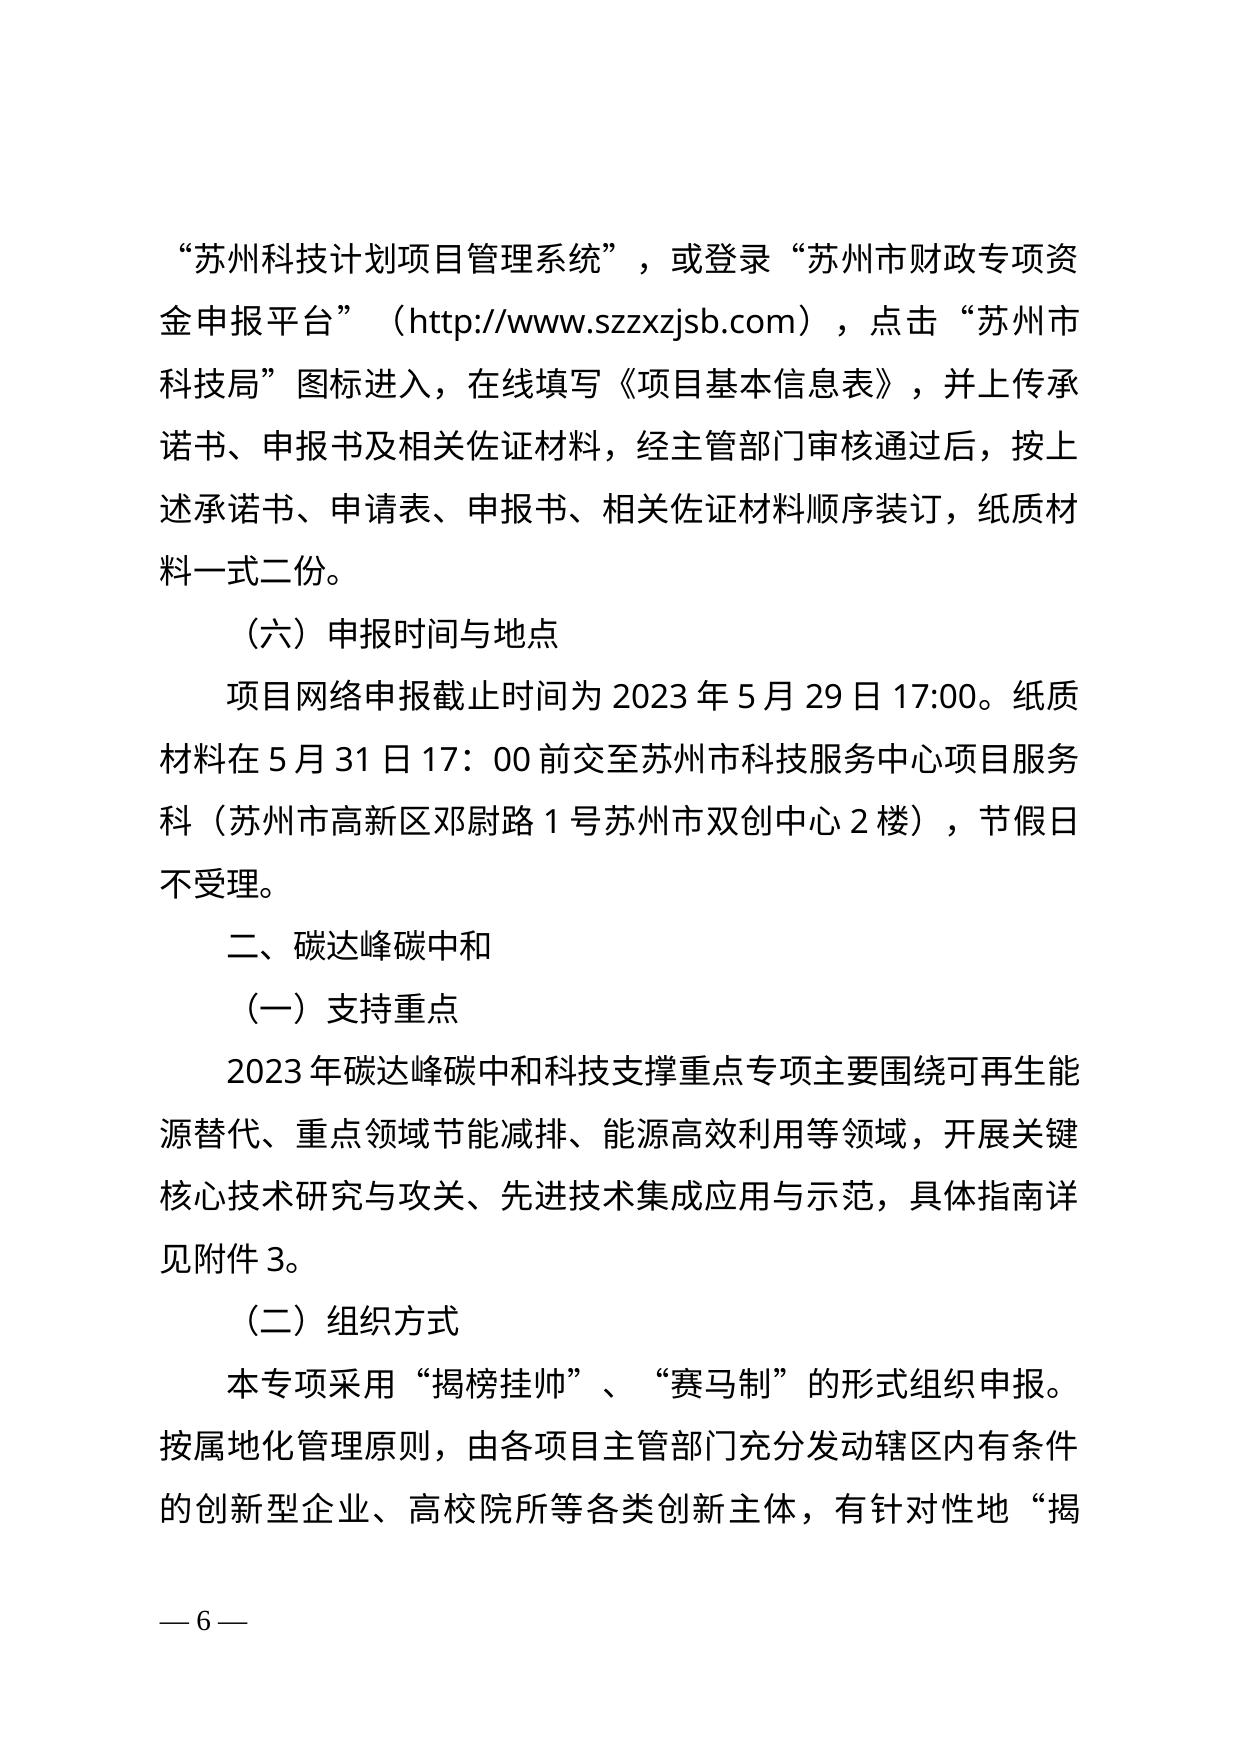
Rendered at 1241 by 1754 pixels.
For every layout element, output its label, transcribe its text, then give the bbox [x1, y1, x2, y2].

text 项目网络申报截止时间为2023年5月29日17:00。纸质材料在5月31日17：00前交至苏州市科技服务中心项目服务科（苏州市高新区邓尉路1号苏州市双创中心2楼），节假日不受理。 [159, 656, 1081, 906]
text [159, 218, 1081, 593]
text 2023年碳达峰碳中和科技支撑重点专项主要围绕可再生能源替代、重点领域节能减排、能源高效利用等领域，开展关键核心技术研究与攻关、先进技术集成应用与示范，具体指南详见附件3。 [159, 1031, 1081, 1281]
text 二、碳达峰碳中和 [159, 906, 1081, 968]
text （一）支持重点 [159, 968, 1081, 1031]
text （二）组织方式 [159, 1281, 1081, 1343]
text （六）申报时间与地点 [159, 593, 1081, 656]
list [159, 1343, 1081, 1531]
